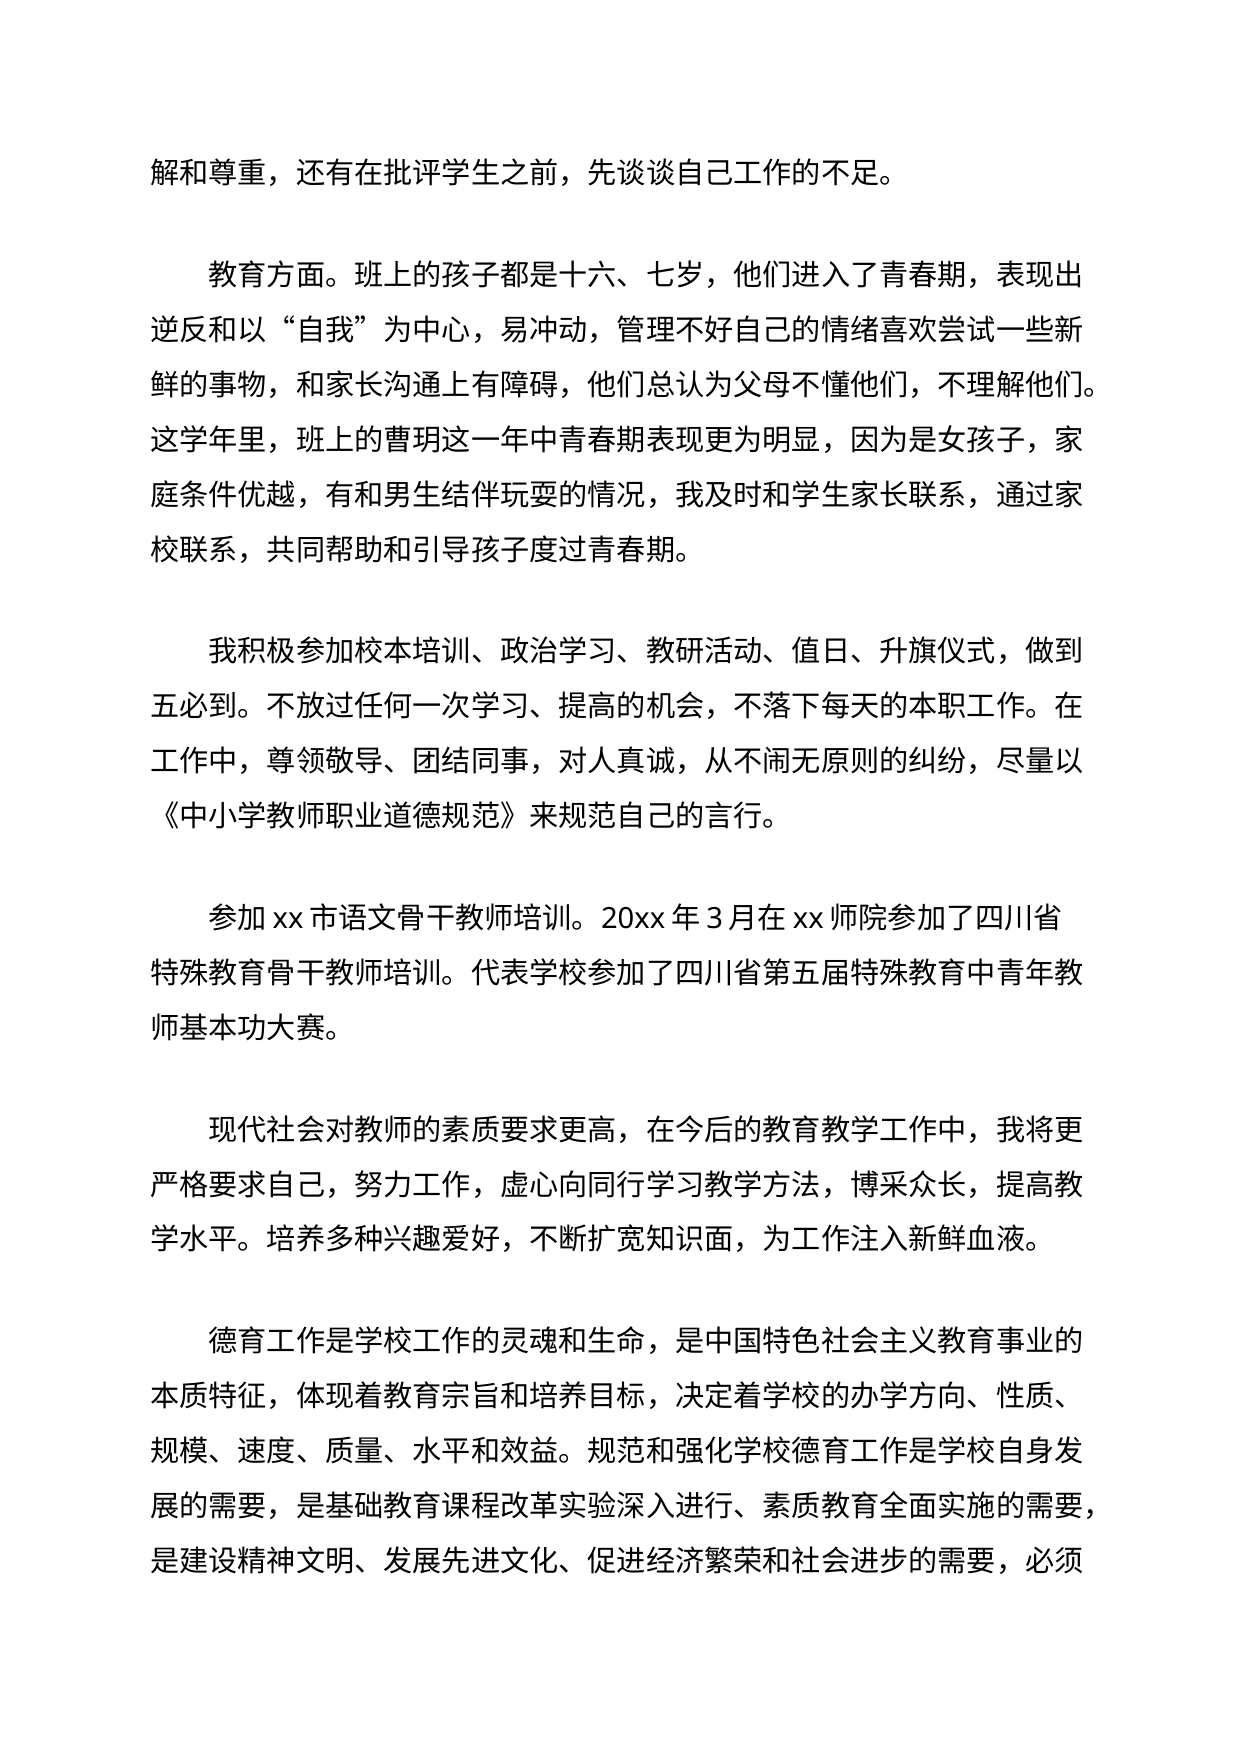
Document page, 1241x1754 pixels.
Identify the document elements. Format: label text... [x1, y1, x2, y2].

text 现代社会对教师的素质要求更高，在今后的教育教学工作中，我将更严格要求自己，努力工作，虚心向同行学习教学方法，博采众长，提高教学水平。培养多种兴趣爱好，不断扩宽知识面，为工作注入新鲜血液。 [150, 1106, 1090, 1258]
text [150, 150, 1090, 192]
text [150, 1318, 1090, 1579]
text 教育方面。班上的孩子都是十六、七岁，他们进入了青春期，表现出逆反和以“自我”为中心，易冲动，管理不好自己的情绪喜欢尝试一些新鲜的事物，和家长沟通上有障碍，他们总认为父母不懂他们，不理解他们。这学年里，班上的曹玥这一年中青春期表现更为明显，因为是女孩子，家庭条件优越，有和男生结伴玩耍的情况，我及时和学生家长联系，通过家校联系，共同帮助和引导孩子度过青春期。 [150, 252, 1090, 568]
text 我积极参加校本培训、政治学习、教研活动、值日、升旗仪式，做到五必到。不放过任何一次学习、提高的机会，不落下每天的本职工作。在工作中，尊领敬导、团结同事，对人真诚，从不闹无原则的纠纷，尽量以《中小学教师职业道德规范》来规范自己的言行。 [150, 628, 1090, 835]
text 参加xx市语文骨干教师培训。20xx年3月在xx师院参加了四川省特殊教育骨干教师培训。代表学校参加了四川省第五届特殊教育中青年教师基本功大赛。 [150, 894, 1090, 1047]
